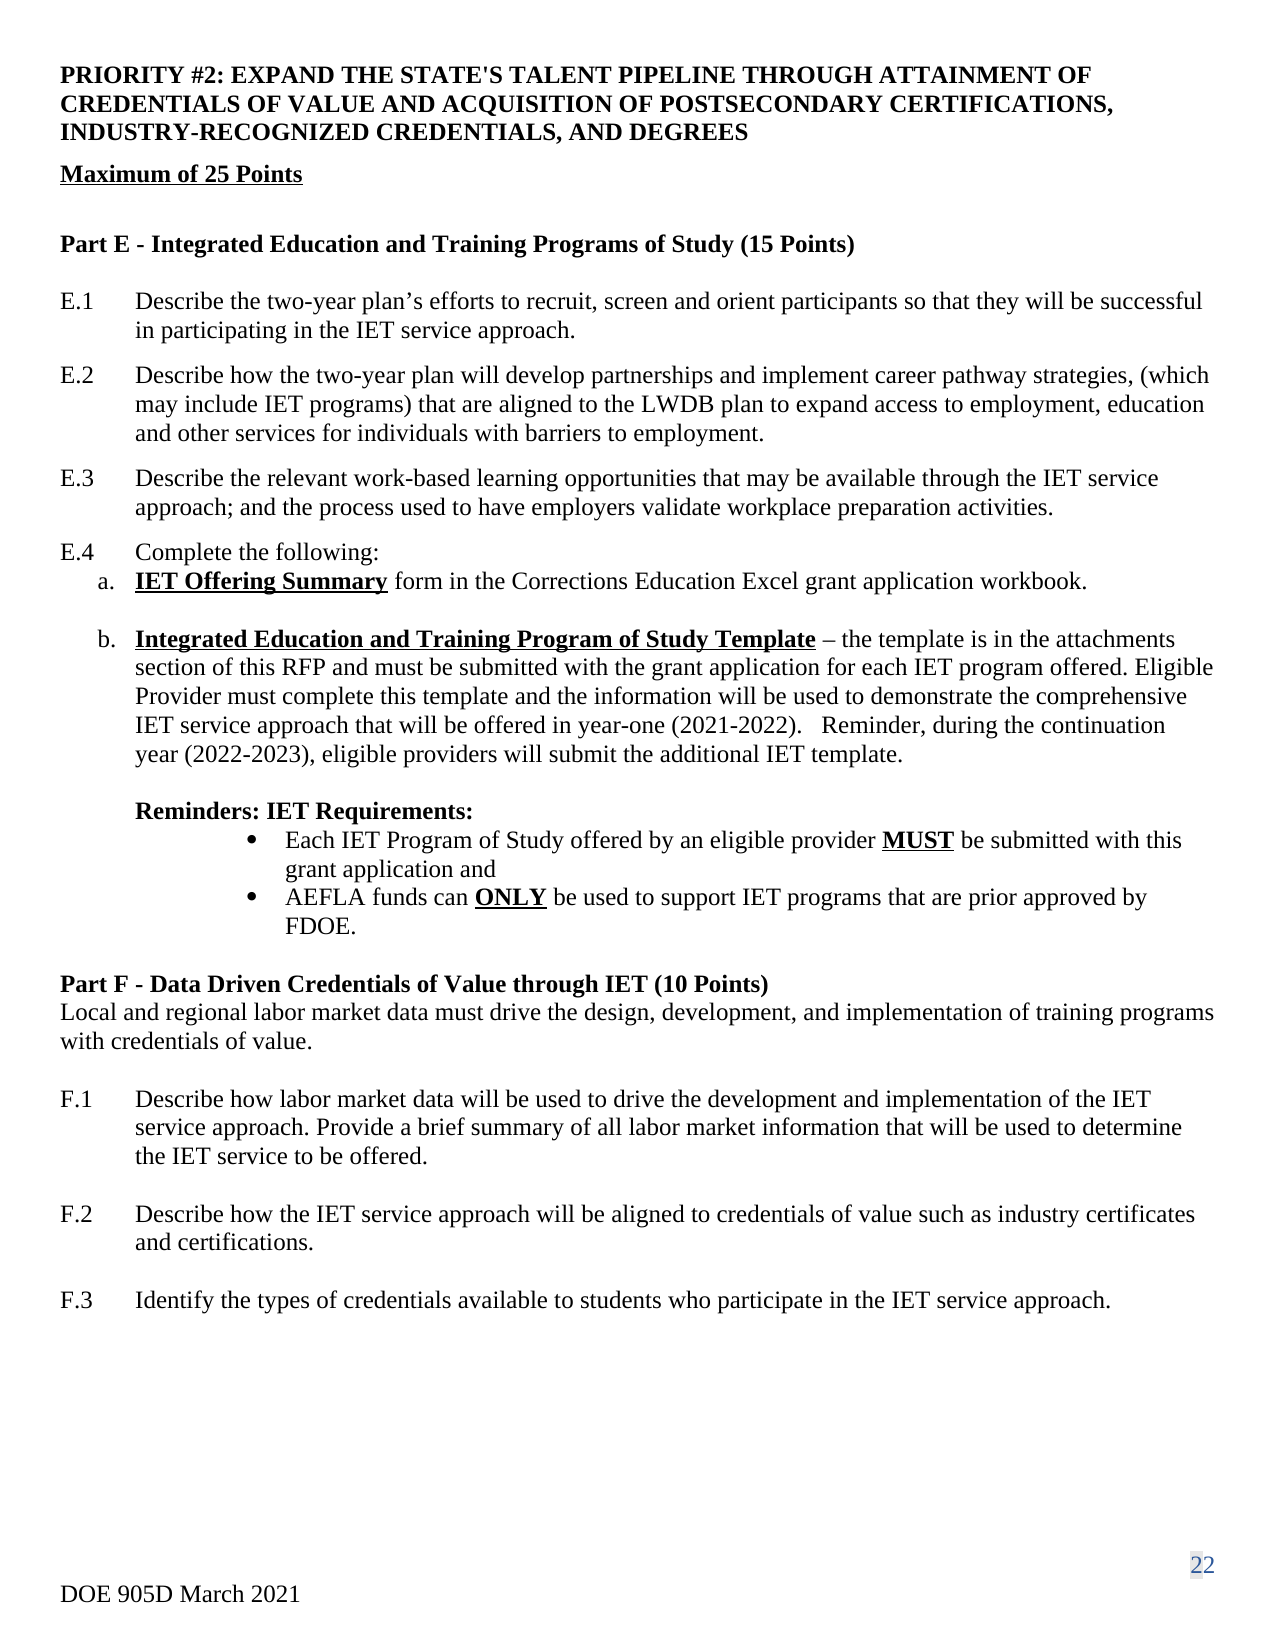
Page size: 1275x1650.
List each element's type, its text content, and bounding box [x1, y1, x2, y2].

text E.4 Complete the following: [60, 537, 1215, 566]
text F.1 Describe how labor market data will be used to drive the development and implementation of the IET service approach. Provide a brief summary of all labor market information that will be used to determine the IET service to be offered. [60, 1084, 1215, 1170]
text PRIORITY #2: EXPAND THE STATE'S TALENT PIPELINE THROUGH ATTAINMENT OF CREDENTIALS OF VALUE AND ACQUISITION OF POSTSECONDARY CERTIFICATIONS, INDUSTRY-RECOGNIZED CREDENTIALS, AND DEGREES [60, 60, 1215, 146]
list Integrated Education and Training Program of Study Template – the template is in the attachments section of this RFP and must be submitted with the grant application for each IET program offered. Eligible Provider must complete this template and the information will be used to demonstrate the comprehensive IET service approach that will be offered in year-one (2021-2022). Reminder, during the continuation year (2022-2023), eligible providers will submit the additional IET template. [97, 624, 1215, 767]
text F.3 Identify the types of credentials available to students who participate in the IET service approach. [60, 1285, 1215, 1314]
list AEFLA funds can ONLY be used to support IET programs that are prior approved by FDOE. [247, 882, 1215, 940]
text Part F - Data Driven Credentials of Value through IET (10 Points) [60, 969, 1215, 997]
text Part E - Integrated Education and Training Programs of Study (15 Points) [60, 229, 1215, 257]
text Maximum of 25 Points [60, 159, 1215, 187]
text F.2 Describe how the IET service approach will be aligned to credentials of value such as industry certificates and certifications. [60, 1199, 1215, 1256]
text E.2 Describe how the two-year plan will develop partnerships and implement career pathway strategies, (which may include IET programs) that are aligned to the LWDB plan to expand access to employment, education and other services for individuals with barriers to employment. [60, 360, 1215, 447]
text E.1 Describe the two-year plan’s efforts to recruit, screen and orient participants so that they will be successful in participating in the IET service approach. [60, 286, 1215, 344]
list Each IET Program of Study offered by an eligible provider MUST be submitted with this grant application and [247, 825, 1215, 882]
text E.3 Describe the relevant work-based learning opportunities that may be available through the IET service approach; and the process used to have employers validate workplace preparation activities. [60, 463, 1215, 521]
list IET Offering Summary form in the Corrections Education Excel grant application workbook. [97, 566, 1215, 595]
text Local and regional labor market data must drive the design, development, and implementation of training programs with credentials of value. [60, 997, 1215, 1055]
text Reminders: IET Requirements: [135, 796, 1215, 825]
